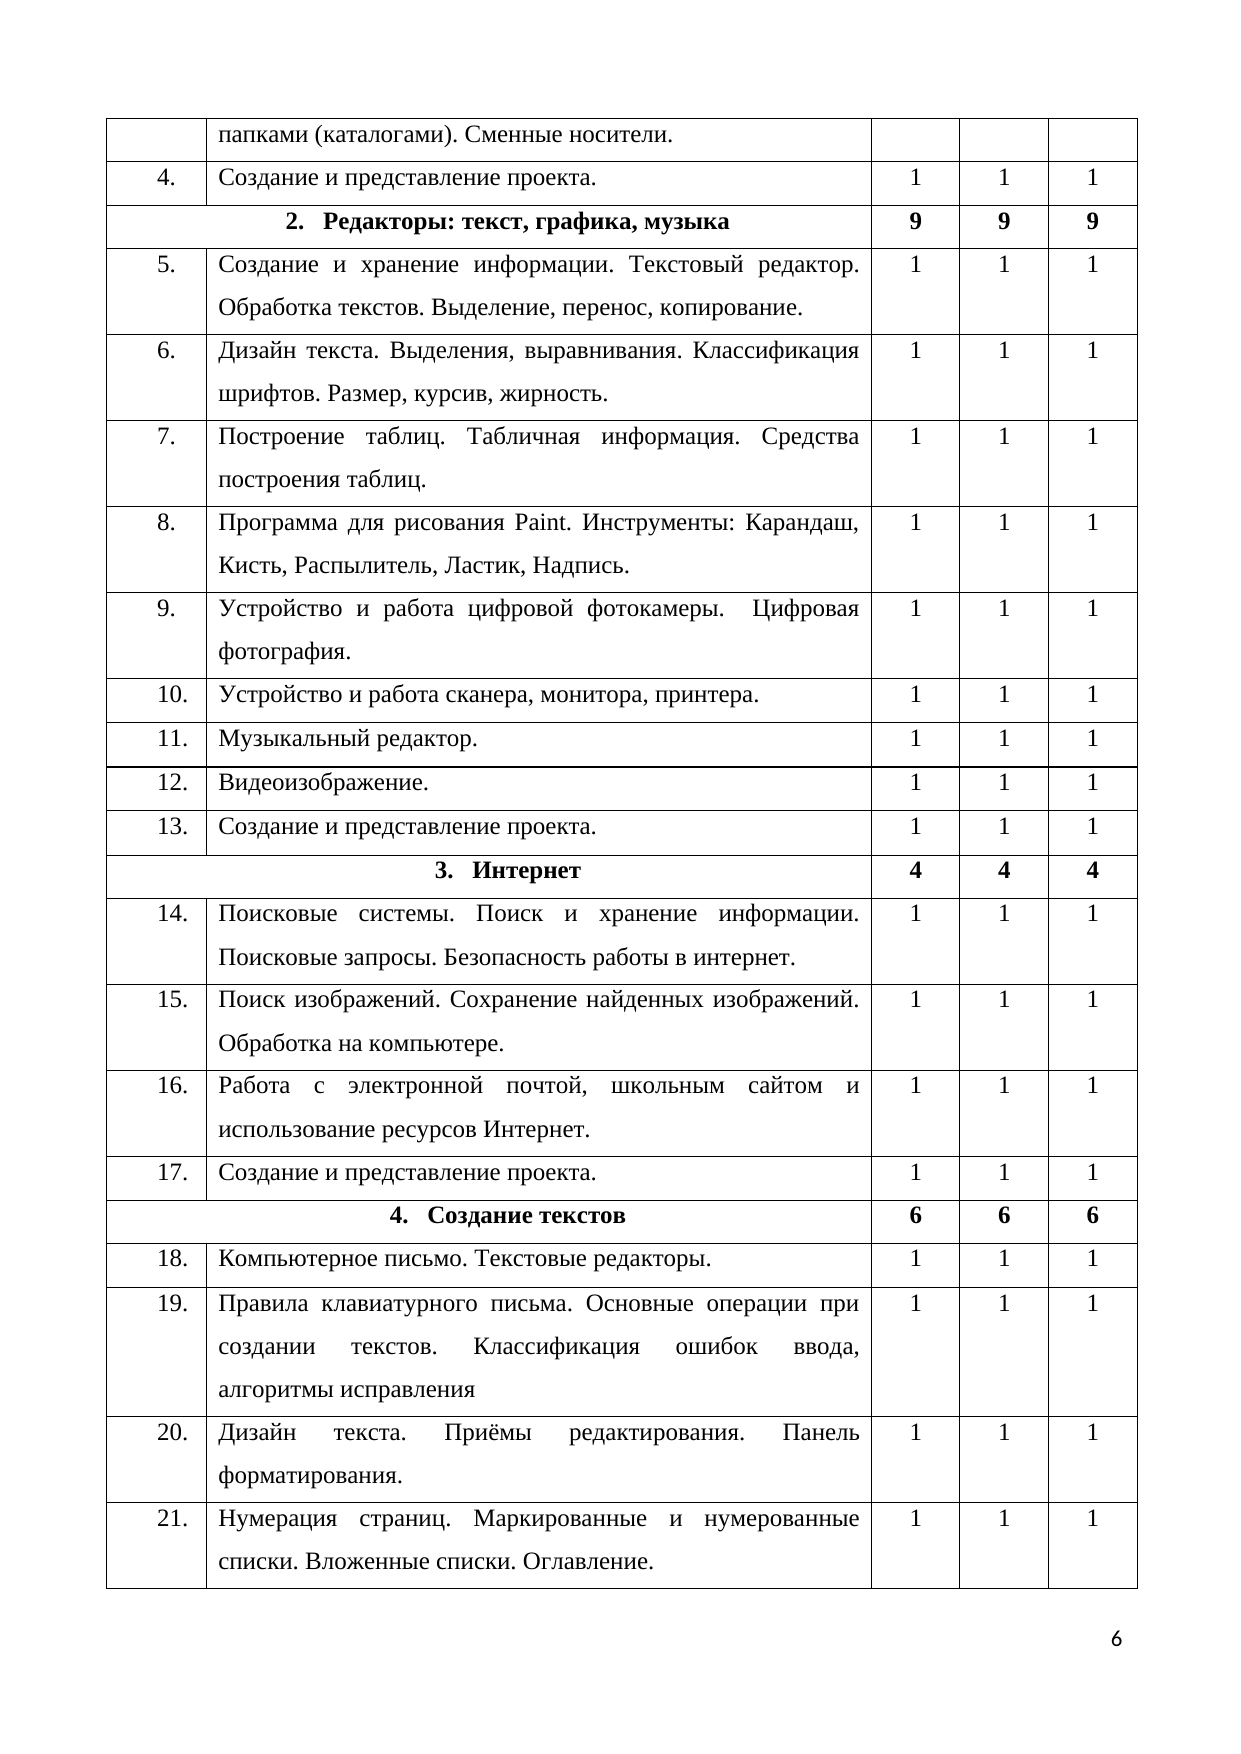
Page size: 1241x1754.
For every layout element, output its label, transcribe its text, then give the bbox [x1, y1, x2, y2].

table_cell 1 [1049, 723, 1137, 766]
table_cell Построение таблиц. Табличная информация. Средства построения таблиц. [207, 421, 871, 506]
table_cell 1 [1049, 249, 1137, 334]
table_cell 4 [960, 856, 1048, 897]
table_cell Интернет [107, 856, 871, 897]
table_cell 4 [1049, 856, 1137, 897]
table_cell Нумерация страниц. Маркированные и нумерованные списки. Вложенные списки. Оглавление. [207, 1503, 871, 1588]
table_cell Программа для рисования Paint. Инструменты: Карандаш, Кисть, Распылитель, Ластик, Надпись. [207, 507, 871, 592]
table_cell Работа с электронной почтой, школьным сайтом и использование ресурсов Интернет. [207, 1071, 871, 1156]
table_cell 1 [872, 1417, 959, 1502]
table_cell Видеоизображение. [207, 768, 871, 810]
table_cell 1 [872, 1157, 959, 1199]
table_cell 1 [960, 1071, 1048, 1156]
table_cell Создание и представление проекта. [207, 162, 871, 205]
table_cell [107, 985, 206, 1069]
table_cell [107, 1244, 206, 1287]
table_cell 6 [1049, 1201, 1137, 1242]
table_cell 1 [960, 1417, 1048, 1502]
table_cell 1 [872, 507, 959, 592]
table_cell 1 [960, 723, 1048, 766]
table_cell 1 [960, 811, 1048, 854]
table_cell 1 [1049, 593, 1137, 678]
table_cell 1 [872, 985, 959, 1069]
table_cell 1 [1049, 985, 1137, 1069]
table_cell 1 [872, 162, 959, 205]
table_cell Устройство и работа сканера, монитора, принтера. [207, 679, 871, 722]
table_cell 1 [960, 1157, 1048, 1199]
table_cell 1 [1049, 1157, 1137, 1199]
table_cell [107, 811, 206, 854]
table_cell 1 [1049, 1244, 1137, 1287]
table_cell 4 [872, 856, 959, 897]
table_cell 1 [872, 119, 959, 161]
table_cell 9 [872, 206, 959, 248]
table_cell Создание и представление проекта. [207, 1157, 871, 1199]
table_cell 1 [1049, 162, 1137, 205]
table_cell [107, 162, 206, 205]
table_cell [107, 899, 206, 983]
table_cell 1 [960, 985, 1048, 1069]
table_cell [107, 723, 206, 766]
table_cell 1 [872, 899, 959, 983]
table_cell 1 [960, 768, 1048, 810]
table_cell 1 [960, 679, 1048, 722]
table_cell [207, 119, 871, 161]
table_cell 1 [872, 768, 959, 810]
table_cell Поиск изображений. Сохранение найденных изображений. Обработка на компьютере. [207, 985, 871, 1069]
table_cell Компьютерное письмо. Текстовые редакторы. [207, 1244, 871, 1287]
table_cell 1 [872, 811, 959, 854]
table_cell 1 [960, 1288, 1048, 1416]
table_cell Редакторы: текст, графика, музыка [107, 206, 871, 248]
table_cell [107, 1071, 206, 1156]
table_cell 1 [872, 1503, 959, 1588]
table_cell 6 [960, 1201, 1048, 1242]
table_cell 1 [960, 249, 1048, 334]
table_cell [107, 1288, 206, 1416]
table_cell 9 [1049, 206, 1137, 248]
table_cell 1 [872, 1244, 959, 1287]
table_cell [107, 1157, 206, 1199]
table_cell Дизайн текста. Выделения, выравнивания. Классификация шрифтов. Размер, курсив, жирность. [207, 335, 871, 420]
table_cell 1 [872, 723, 959, 766]
table_cell Музыкальный редактор. [207, 723, 871, 766]
table_cell 1 [1049, 119, 1137, 161]
table_cell 1 [960, 421, 1048, 506]
table_cell [107, 1417, 206, 1502]
table_cell 1 [1049, 1417, 1137, 1502]
table_cell 1 [1049, 421, 1137, 506]
table_cell 1 [960, 899, 1048, 983]
table_cell 9 [960, 206, 1048, 248]
table_cell 1 [1049, 899, 1137, 983]
table_cell 1 [960, 119, 1048, 161]
table_cell 1 [1049, 335, 1137, 420]
table_cell 1 [1049, 768, 1137, 810]
table_cell 1 [960, 335, 1048, 420]
table_cell [107, 768, 206, 810]
table_cell [107, 507, 206, 592]
table_cell [107, 1503, 206, 1588]
table_cell 1 [1049, 1288, 1137, 1416]
table_cell Создание текстов [107, 1201, 871, 1242]
table_cell 1 [872, 1071, 959, 1156]
table_cell 1 [1049, 811, 1137, 854]
table_cell Правила клавиатурного письма. Основные операции при создании текстов. Классификация ошибок ввода, алгоритмы исправления [207, 1288, 871, 1416]
table_cell [107, 593, 206, 678]
table_cell 1 [1049, 507, 1137, 592]
table_cell [107, 335, 206, 420]
table_cell Устройство и работа цифровой фотокамеры. Цифровая фотография. [207, 593, 871, 678]
table_cell 1 [960, 1503, 1048, 1588]
table_cell Дизайн текста. Приёмы редактирования. Панель форматирования. [207, 1417, 871, 1502]
table_cell 1 [872, 593, 959, 678]
table_cell Создание и представление проекта. [207, 811, 871, 854]
table_cell [107, 249, 206, 334]
table_cell 6 [872, 1201, 959, 1242]
table_cell 1 [1049, 679, 1137, 722]
table_cell 1 [960, 507, 1048, 592]
table_cell 1 [872, 421, 959, 506]
table_cell 1 [960, 162, 1048, 205]
table_cell 1 [1049, 1503, 1137, 1588]
table_cell Поисковые системы. Поиск и хранение информации. Поисковые запросы. Безопасность работы в интернет. [207, 899, 871, 983]
table_cell Создание и хранение информации. Текстовый редактор. Обработка текстов. Выделение, перенос, копирование. [207, 249, 871, 334]
table_cell [107, 679, 206, 722]
table_cell [107, 421, 206, 506]
table_cell [107, 119, 206, 161]
table_cell 1 [960, 1244, 1048, 1287]
table_cell 1 [872, 335, 959, 420]
table_cell 1 [872, 1288, 959, 1416]
table_cell 1 [872, 679, 959, 722]
table_cell 1 [960, 593, 1048, 678]
table_cell 1 [1049, 1071, 1137, 1156]
table_cell 1 [872, 249, 959, 334]
